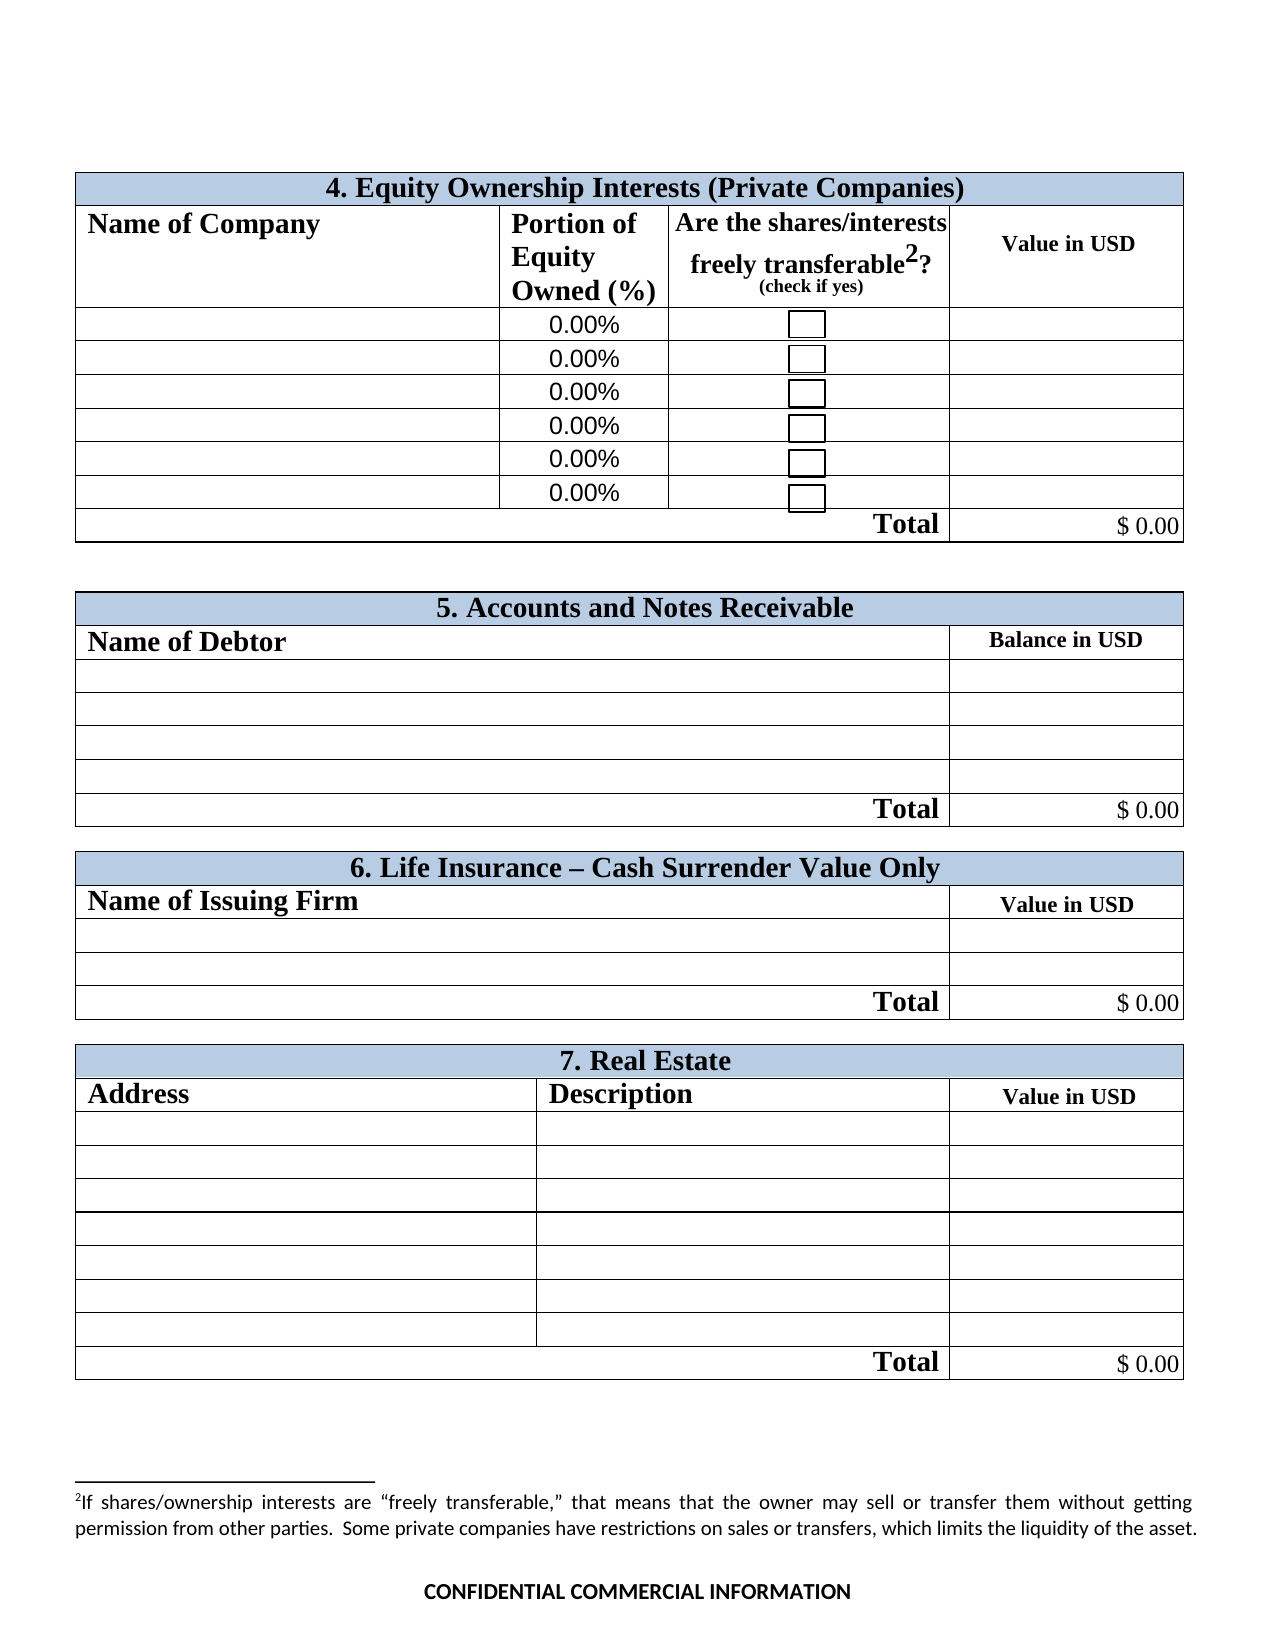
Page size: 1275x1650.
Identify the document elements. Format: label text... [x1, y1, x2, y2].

table_cell [76, 1112, 536, 1144]
table_cell [669, 375, 949, 407]
table_cell [669, 341, 949, 374]
table_cell [950, 1313, 1183, 1346]
table_cell [950, 1280, 1183, 1312]
table_cell 0.00% [500, 476, 668, 508]
table_cell $ 0.00 [950, 509, 1183, 541]
table_cell [76, 375, 499, 407]
table_cell [950, 760, 1183, 792]
table_cell 0.00% [500, 308, 668, 340]
table_cell 0.00% [500, 375, 668, 407]
table_cell Portion of Equity Owned (%) [500, 206, 668, 307]
table_cell Address [76, 1079, 536, 1111]
table_cell Value in USD [950, 1079, 1183, 1111]
table_cell [537, 1246, 949, 1278]
table_cell [537, 1313, 949, 1346]
table_cell Total [76, 509, 949, 541]
table_cell Name of Company [76, 206, 499, 307]
table_cell [76, 409, 499, 441]
table_cell [76, 726, 949, 759]
table_cell [669, 442, 949, 474]
table_cell [950, 409, 1183, 441]
table_cell [950, 341, 1183, 374]
table_cell [537, 1213, 949, 1245]
table_cell [76, 760, 949, 792]
table_cell [950, 1112, 1183, 1144]
table_cell [76, 1213, 536, 1245]
table_cell [669, 476, 949, 508]
table_cell [76, 1146, 536, 1178]
table_cell [950, 1213, 1183, 1245]
table_cell [76, 693, 949, 725]
table_cell $ 0.00 [950, 986, 1183, 1019]
table_cell [76, 953, 949, 985]
table_cell [76, 442, 499, 474]
table_cell Value in USD [950, 886, 1183, 918]
table_cell Description [537, 1079, 949, 1111]
table_cell Balance in USD [950, 626, 1183, 658]
table_cell [76, 1280, 536, 1312]
text 2If shares/ownership interests are “freely transferable,” that means that the owner may sell or transfer them without getting permission from other parties. Some private companies have restrictions on sales or transfers, which limits the liquidity of the asset. [75, 1489, 1212, 1540]
table_cell Name of Debtor [76, 626, 949, 658]
table_cell [76, 341, 499, 374]
table_cell 0.00% [500, 442, 668, 474]
table_cell [950, 308, 1183, 340]
table_cell [76, 1313, 536, 1346]
table_header 6. Life Insurance – Cash Surrender Value Only [76, 852, 1183, 885]
table_cell Value in USD [950, 206, 1183, 307]
table_header 5. Accounts and Notes Receivable [76, 593, 1183, 625]
table_cell [76, 476, 499, 508]
table_cell [537, 1112, 949, 1144]
table_cell [76, 1179, 536, 1211]
table_header 4. Equity Ownership Interests (Private Companies) [76, 173, 1183, 205]
table_cell [76, 308, 499, 340]
table_cell Are the shares/interests freely transferable2? (check if yes) [669, 206, 949, 307]
table_cell [950, 726, 1183, 759]
table_cell Total [76, 794, 949, 826]
table_cell [950, 693, 1183, 725]
table_cell [537, 1146, 949, 1178]
table_cell Total [76, 1347, 949, 1379]
table_cell [950, 919, 1183, 952]
table_cell $ 0.00 [950, 1347, 1183, 1379]
table_cell [669, 308, 949, 340]
table_cell [950, 660, 1183, 692]
table_cell [950, 1146, 1183, 1178]
table_cell [537, 1280, 949, 1312]
table_cell [950, 953, 1183, 985]
table_cell 0.00% [500, 341, 668, 374]
table_cell 0.00% [500, 409, 668, 441]
table_cell [537, 1179, 949, 1211]
table_cell [950, 476, 1183, 508]
table_cell [76, 919, 949, 952]
table_cell [669, 409, 949, 441]
table_cell [76, 660, 949, 692]
table_header 7. Real Estate [76, 1045, 1183, 1077]
table_cell $ 0.00 [950, 794, 1183, 826]
table_cell [950, 375, 1183, 407]
table_cell [76, 1246, 536, 1278]
table_cell [950, 1246, 1183, 1278]
table_cell [950, 1179, 1183, 1211]
table_cell Name of Issuing Firm [76, 886, 949, 918]
table_cell [950, 442, 1183, 474]
table_cell Total [76, 986, 949, 1019]
